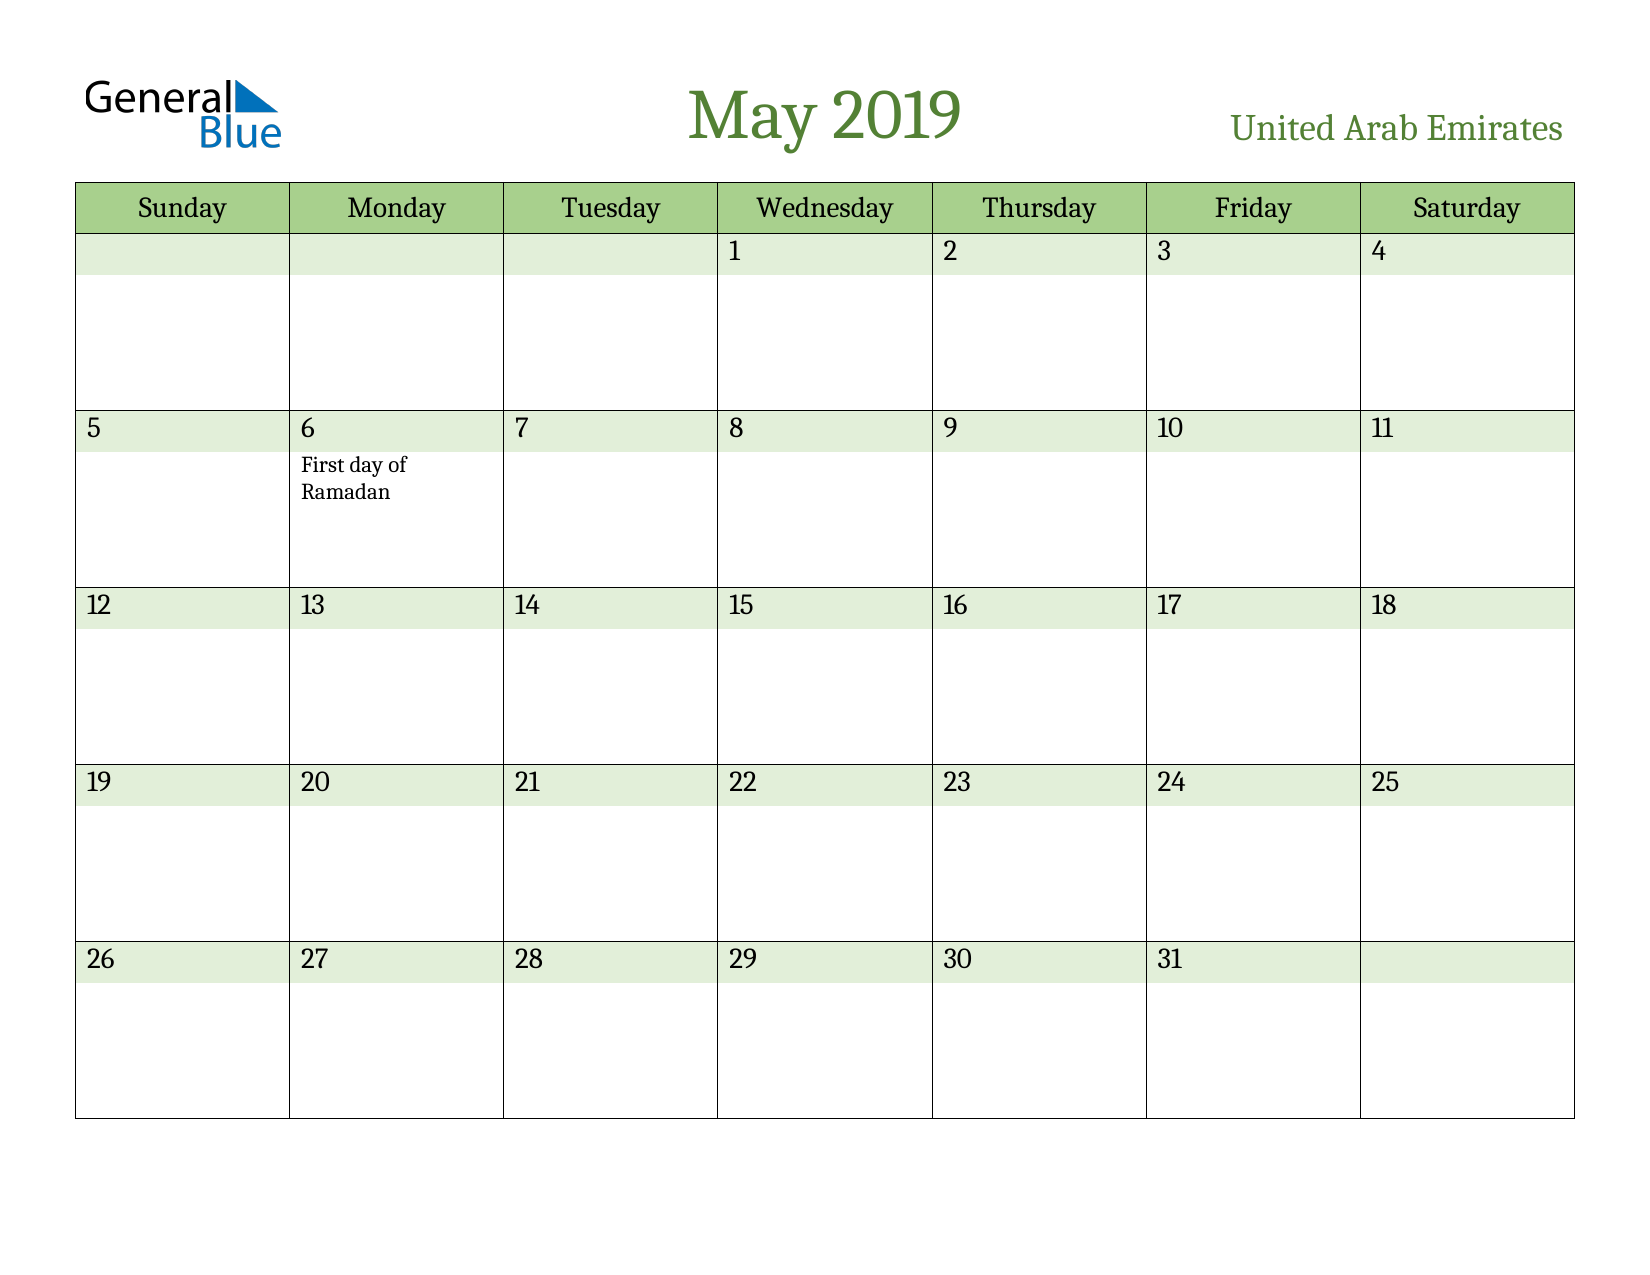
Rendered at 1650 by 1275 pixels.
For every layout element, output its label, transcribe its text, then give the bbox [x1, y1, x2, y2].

table_cell [76, 234, 289, 275]
table_cell [504, 275, 717, 410]
table_cell [76, 806, 289, 941]
table_cell [933, 275, 1146, 410]
table_cell Sunday [76, 183, 289, 233]
table_header May 2019 [504, 75, 1146, 182]
table_cell [1147, 629, 1360, 764]
table_cell 14 [504, 588, 717, 629]
table_cell [504, 983, 717, 1118]
table_cell 13 [290, 588, 503, 629]
table_cell [504, 234, 717, 275]
table_cell [933, 806, 1146, 941]
table_cell 20 [290, 765, 503, 806]
table_cell Friday [1147, 183, 1360, 233]
table_cell [76, 275, 289, 410]
table_cell 26 [76, 942, 289, 983]
table_cell [76, 452, 289, 587]
table_cell [290, 275, 503, 410]
table_cell 30 [933, 942, 1146, 983]
table_cell 31 [1147, 942, 1360, 983]
table_cell [1361, 806, 1574, 941]
table_cell 3 [1147, 234, 1360, 275]
table_header [76, 75, 503, 182]
table_cell [718, 983, 932, 1118]
table_cell Saturday [1361, 183, 1574, 233]
table_cell 6 [290, 411, 503, 452]
table_cell Tuesday [504, 183, 717, 233]
table_cell [290, 806, 503, 941]
table_cell [718, 275, 932, 410]
table_cell 23 [933, 765, 1146, 806]
picture [86, 80, 281, 148]
table_cell [1147, 806, 1360, 941]
table_cell [1147, 452, 1360, 587]
table_cell [1361, 275, 1574, 410]
table_cell 17 [1147, 588, 1360, 629]
table_cell [933, 629, 1146, 764]
table_cell [1147, 983, 1360, 1118]
table_cell [290, 983, 503, 1118]
table_cell [1361, 942, 1574, 983]
table_cell Thursday [933, 183, 1146, 233]
table_cell 5 [76, 411, 289, 452]
table_cell [718, 806, 932, 941]
table_cell [1361, 452, 1574, 587]
table_cell 1 [718, 234, 932, 275]
table_cell 21 [504, 765, 717, 806]
table_cell [718, 629, 932, 764]
table_cell 29 [718, 942, 932, 983]
table_cell 18 [1361, 588, 1574, 629]
table_cell 8 [718, 411, 932, 452]
table_cell [504, 452, 717, 587]
table_cell Monday [290, 183, 503, 233]
table_cell 2 [933, 234, 1146, 275]
table_cell 11 [1361, 411, 1574, 452]
table_cell 16 [933, 588, 1146, 629]
table_cell 27 [290, 942, 503, 983]
table_cell Wednesday [718, 183, 932, 233]
table_cell 9 [933, 411, 1146, 452]
table_cell [718, 452, 932, 587]
table_cell [1361, 629, 1574, 764]
table_cell [290, 629, 503, 764]
table_cell 4 [1361, 234, 1574, 275]
table_cell First day of Ramadan [290, 452, 503, 587]
table_cell 7 [504, 411, 717, 452]
table_cell 22 [718, 765, 932, 806]
table_cell [1147, 275, 1360, 410]
table_cell [504, 806, 717, 941]
table_cell [933, 452, 1146, 587]
table_cell 15 [718, 588, 932, 629]
table_cell [1361, 983, 1574, 1118]
table_cell 25 [1361, 765, 1574, 806]
table_cell 19 [76, 765, 289, 806]
table_cell 28 [504, 942, 717, 983]
table_cell [76, 983, 289, 1118]
table_cell [504, 629, 717, 764]
table_cell [933, 983, 1146, 1118]
table_cell [290, 234, 503, 275]
table_cell 24 [1147, 765, 1360, 806]
table_cell 12 [76, 588, 289, 629]
table_header United Arab Emirates [1146, 75, 1574, 182]
table_cell 10 [1147, 411, 1360, 452]
table_cell [76, 629, 289, 764]
